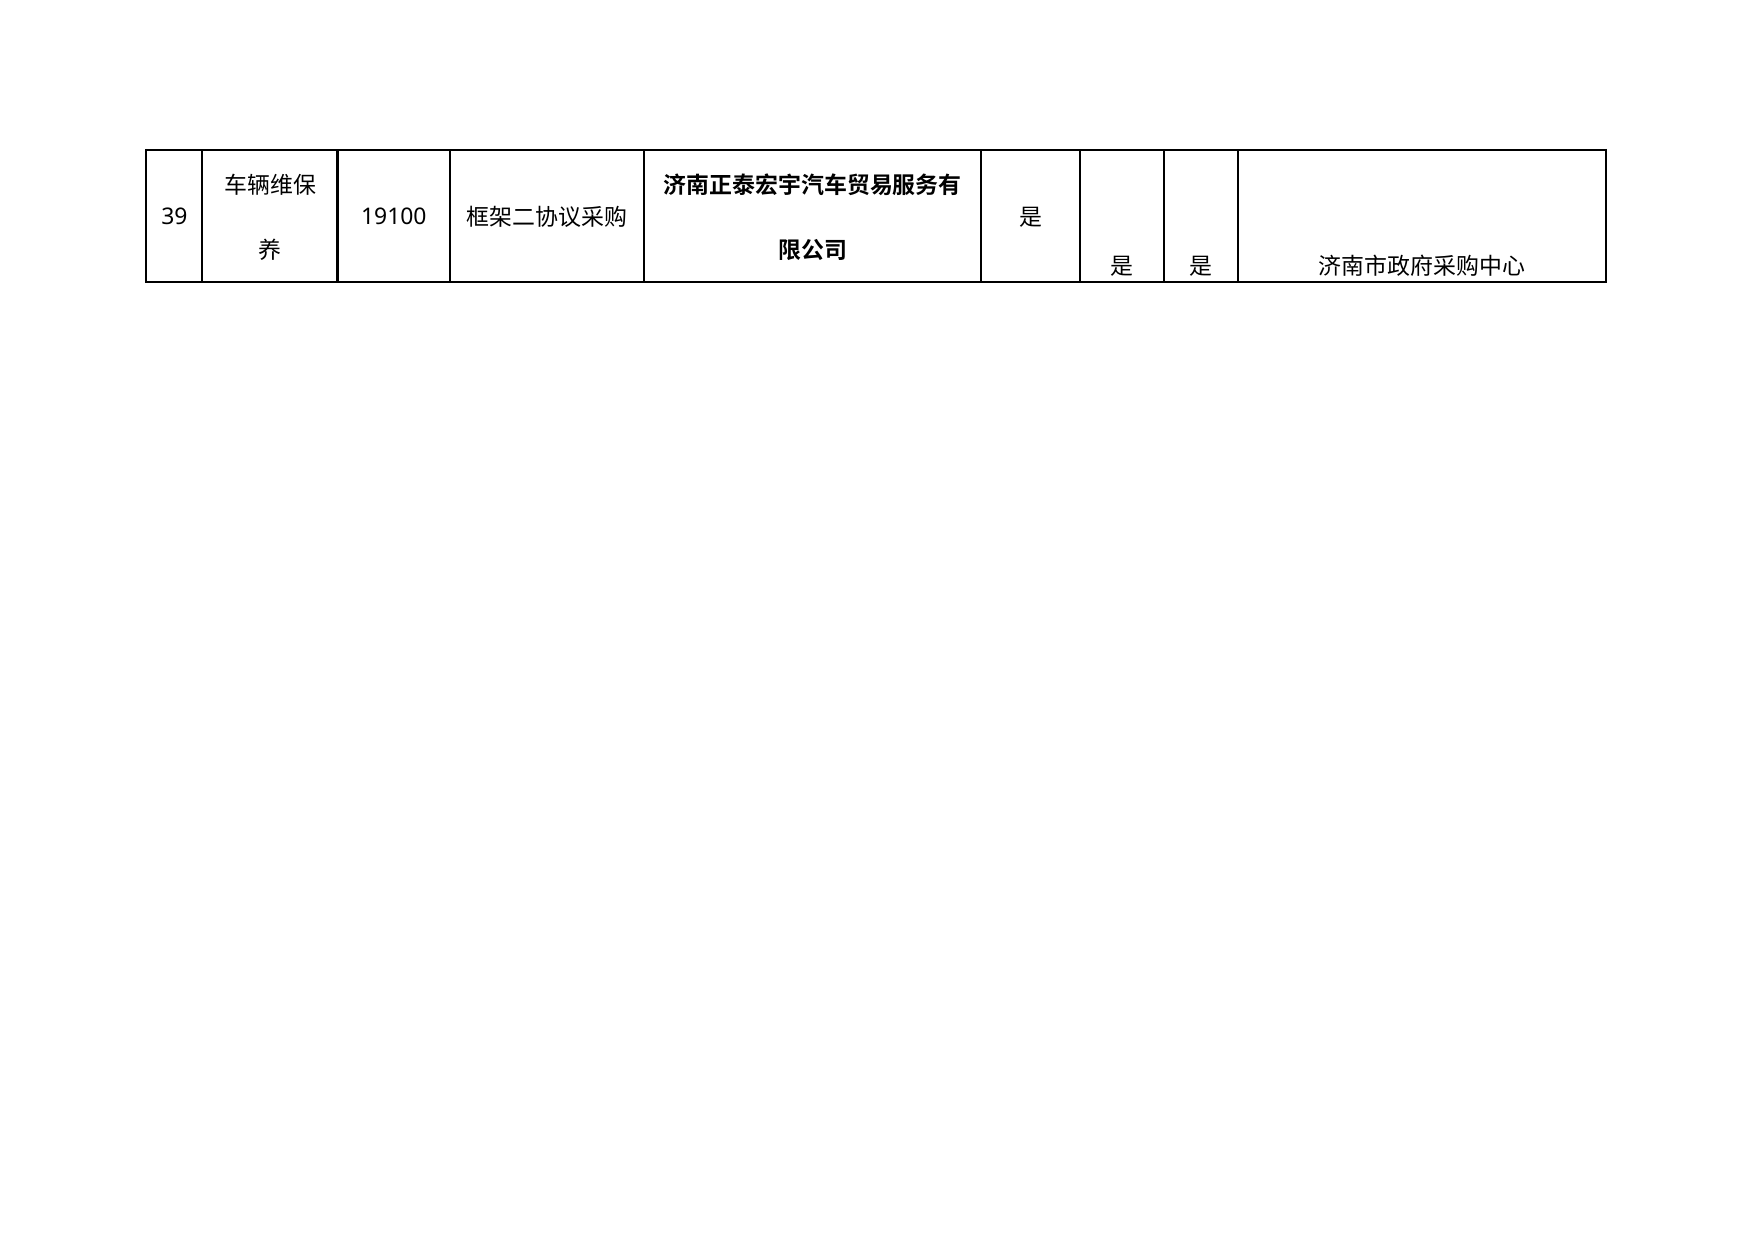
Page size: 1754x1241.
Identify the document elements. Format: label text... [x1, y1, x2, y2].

table_cell 19100 [339, 151, 449, 281]
table_cell 是 [1165, 151, 1237, 281]
table_cell 是 [982, 151, 1079, 281]
table_cell 车辆维保养 [203, 151, 336, 281]
table_cell 济南正泰宏宇汽车贸易服务有限公司 [645, 151, 980, 281]
table_cell 框架二协议采购 [451, 151, 643, 281]
table_cell 济南市政府采购中心 [1239, 151, 1605, 281]
table_cell 39 [147, 151, 201, 281]
table_cell 是 [1081, 151, 1163, 281]
